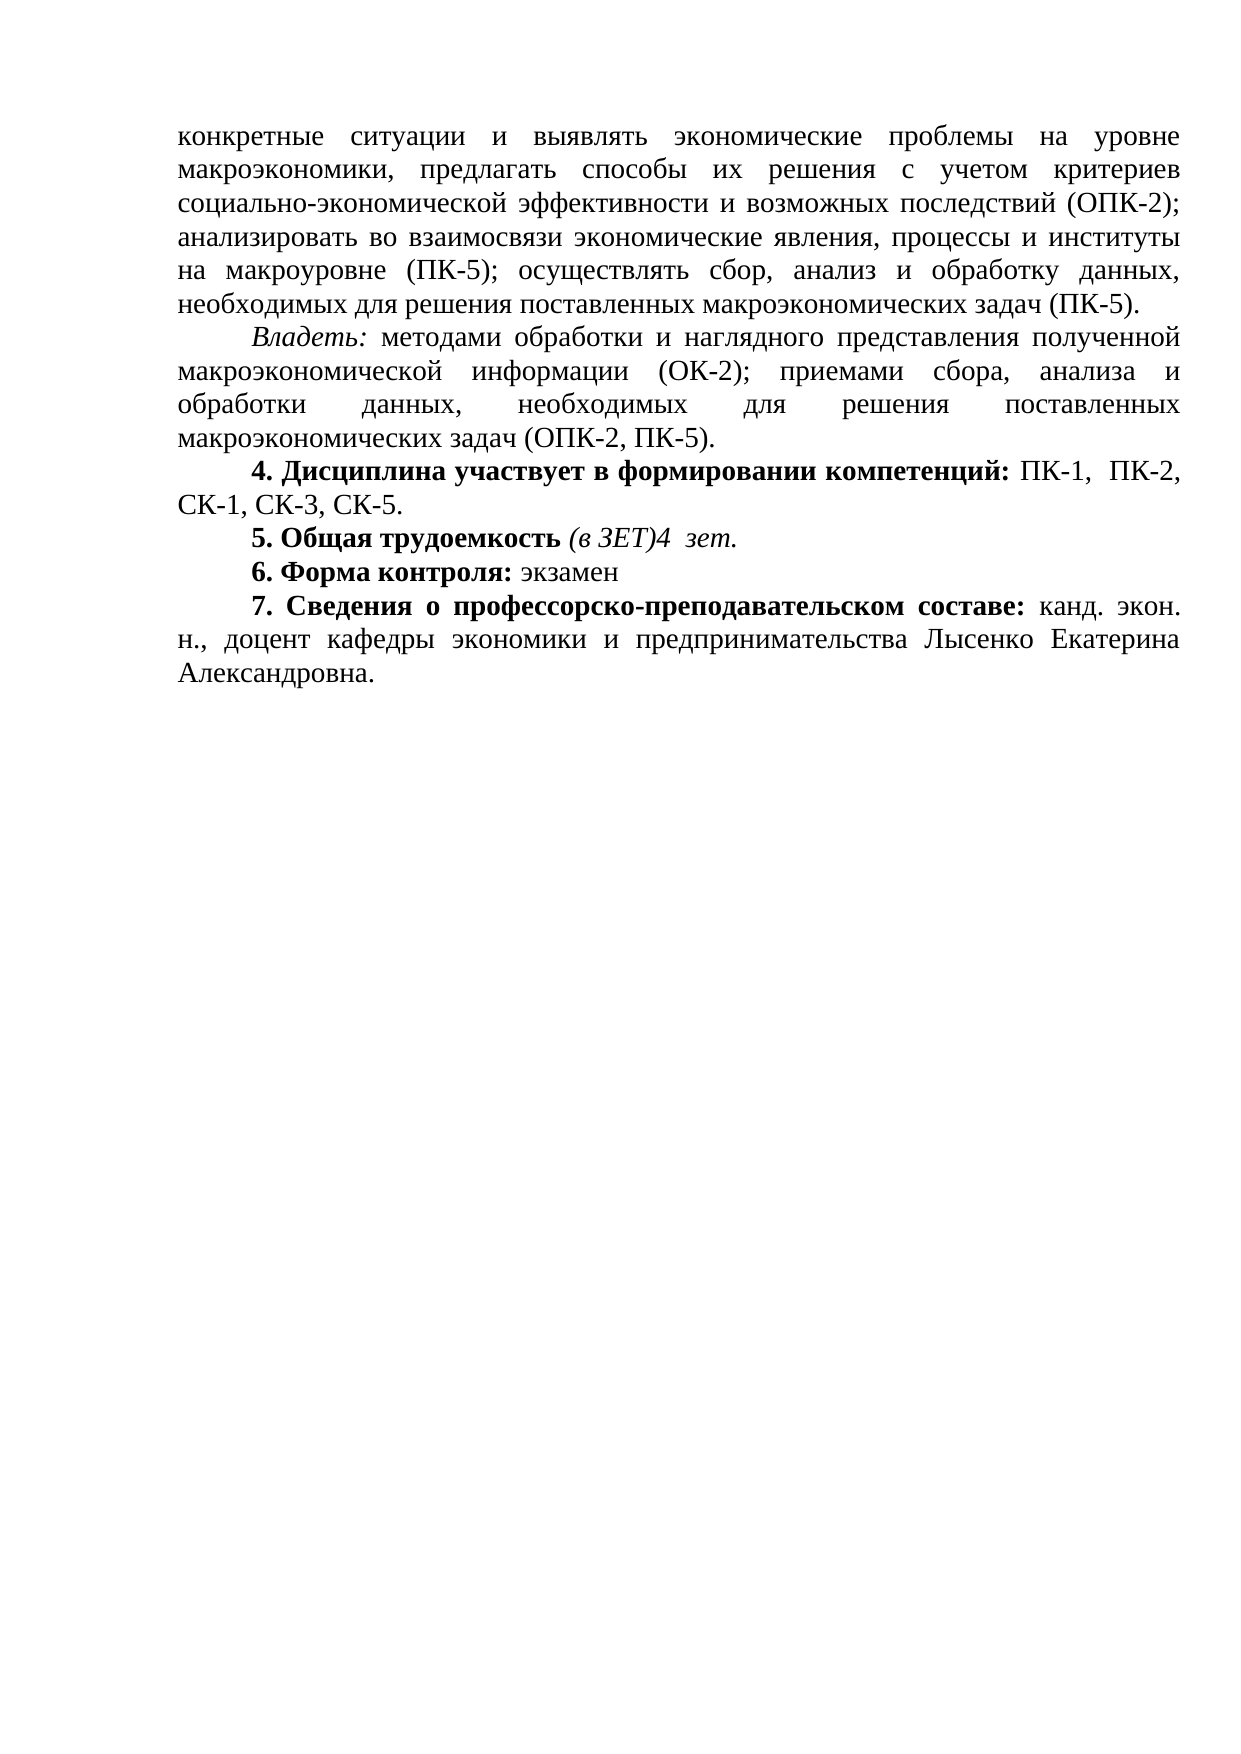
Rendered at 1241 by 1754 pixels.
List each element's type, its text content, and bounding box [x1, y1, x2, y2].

text 6. Форма контроля: экзамен [177, 554, 1181, 588]
text 5. Общая трудоемкость (в ЗЕТ)4 зет. [177, 521, 1181, 554]
text 7. Сведения о профессорско-преподавательском составе: канд. экон. н., доцент кафедры экономики и предпринимательства Лысенко Екатерина Александровна. [177, 588, 1181, 688]
text Владеть: методами обработки и наглядного представления полученной макроэкономической информации (ОК-2); приемами сбора, анализа и обработки данных, необходимых для решения поставленных макроэкономических задач (ОПК-2, ПК-5). [177, 319, 1181, 453]
text 4. Дисциплина участвует в формировании компетенций: ПК-1, ПК-2, СК-1, СК-3, СК-5. [177, 453, 1181, 521]
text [177, 118, 1181, 319]
